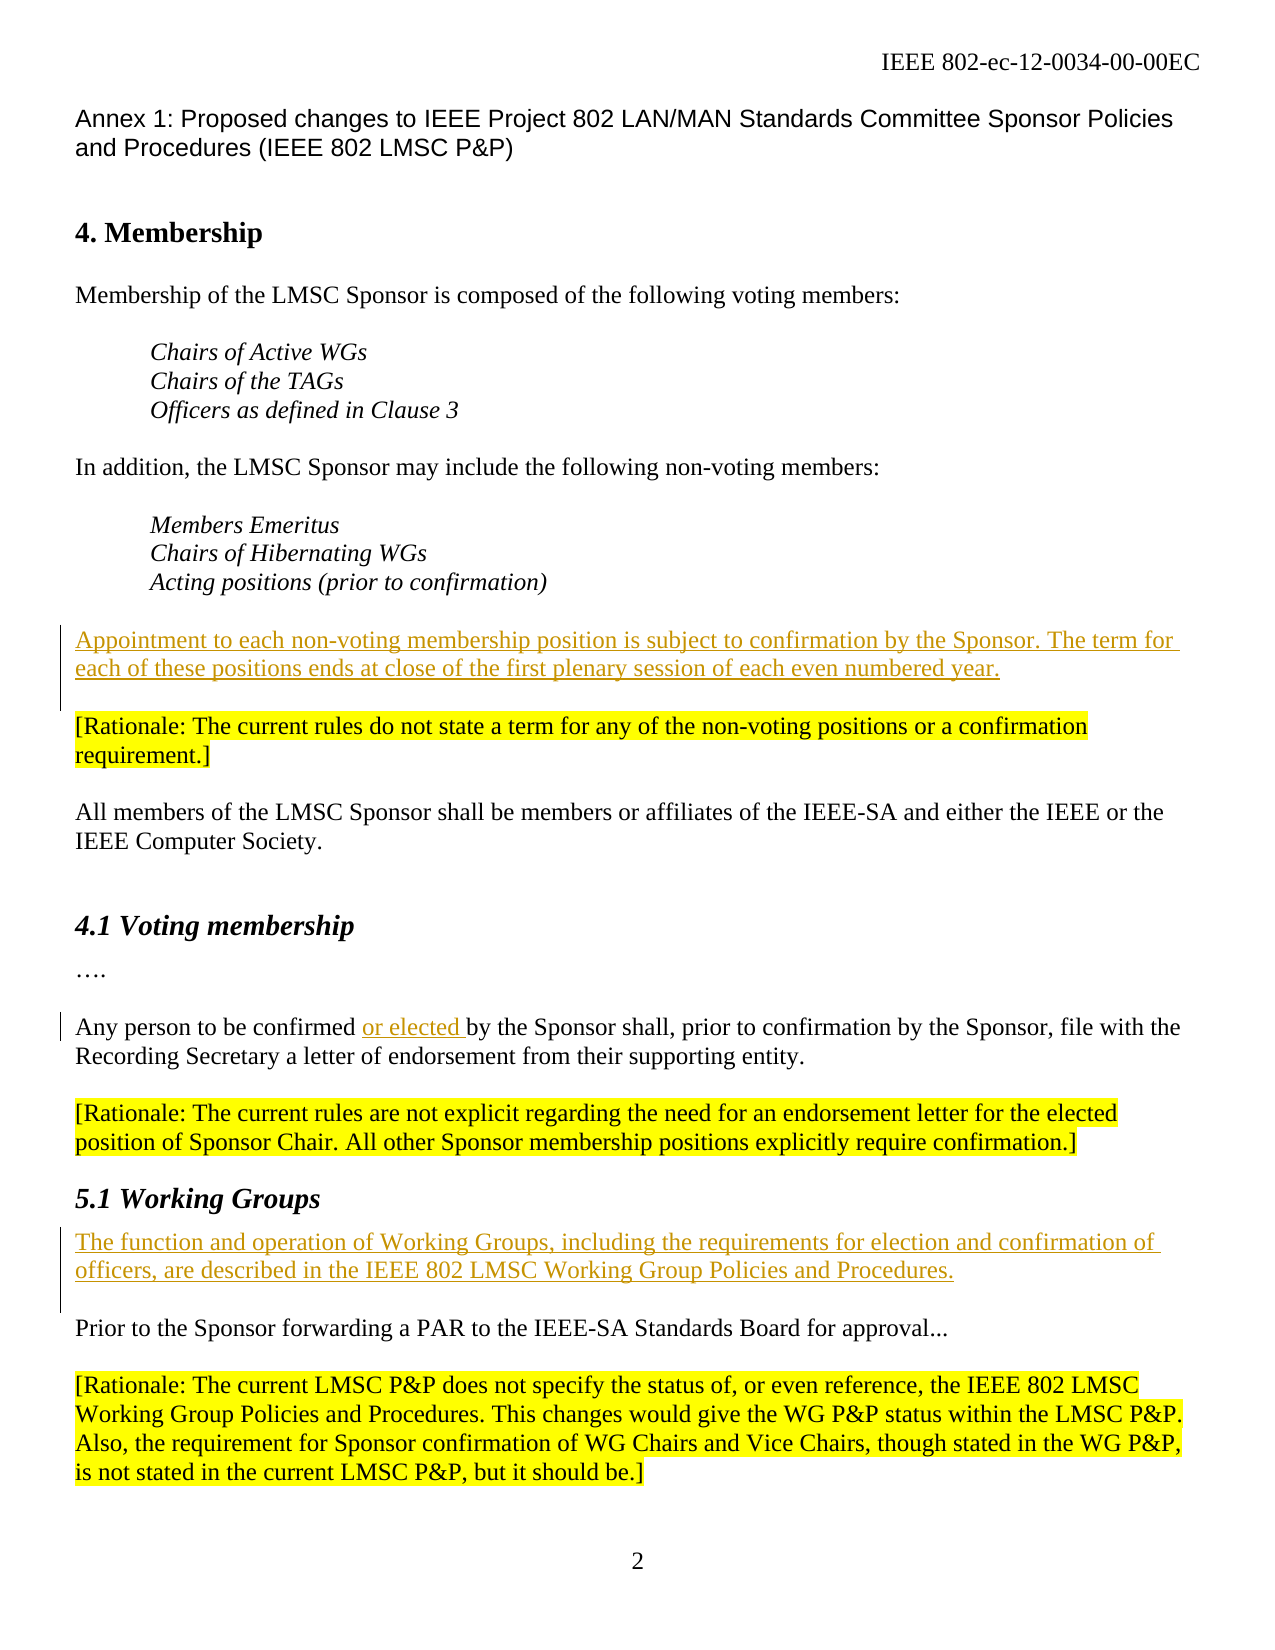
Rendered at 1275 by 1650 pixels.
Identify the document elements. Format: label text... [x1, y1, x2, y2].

text Chairs of the TAGs [75, 366, 1200, 395]
text …. [75, 954, 1200, 983]
text In addition, the LMSC Sponsor may include the following non-voting members: [75, 452, 1200, 481]
text All members of the LMSC Sponsor shall be members or affiliates of the IEEE-SA and either the IEEE or the IEEE Computer Society. [75, 797, 1200, 855]
text Any person to be confirmed by the Sponsor shall, prior to confirmation by the Sponsor, file with the Recording Secretary a letter of endorsement from their supporting entity. [75, 1012, 1200, 1069]
text Prior to the Sponsor forwarding a PAR to the IEEE-SA Standards Board for approval... [75, 1313, 1200, 1342]
subtitle 4.1 Voting membership [75, 908, 1200, 942]
text Members Emeritus [75, 510, 1200, 538]
text Membership of the LMSC Sponsor is composed of the following voting members: [75, 280, 1200, 308]
text [Rationale: The current rules do not state a term for any of the non-voting positions or a confirmation requirement.] [210, 711, 1200, 768]
text Chairs of Active WGs [75, 337, 1200, 366]
subtitle 4. Membership [75, 216, 1200, 249]
text Officers as defined in Clause 3 [75, 395, 1200, 423]
text Chairs of Hibernating WGs [75, 538, 1200, 567]
text Acting positions (prior to confirmation) [75, 567, 1200, 596]
text [Rationale: The current LMSC P&P does not specify the status of, or even reference, the IEEE 802 LMSC Working Group Policies and Procedures. This changes would give the WG P&P status within the LMSC P&P. Also, the requirement for Sponsor confirmation of WG Chairs and Vice Chairs, though stated in the WG P&P, is not stated in the current LMSC P&P, but it should be.] [644, 1371, 1200, 1486]
subtitle 5.1 Working Groups [75, 1181, 1200, 1214]
text Annex 1: Proposed changes to IEEE Project 802 LAN/MAN Standards Committee Sponsor Policies and Procedures (IEEE 802 LMSC P&P) [75, 104, 1200, 162]
